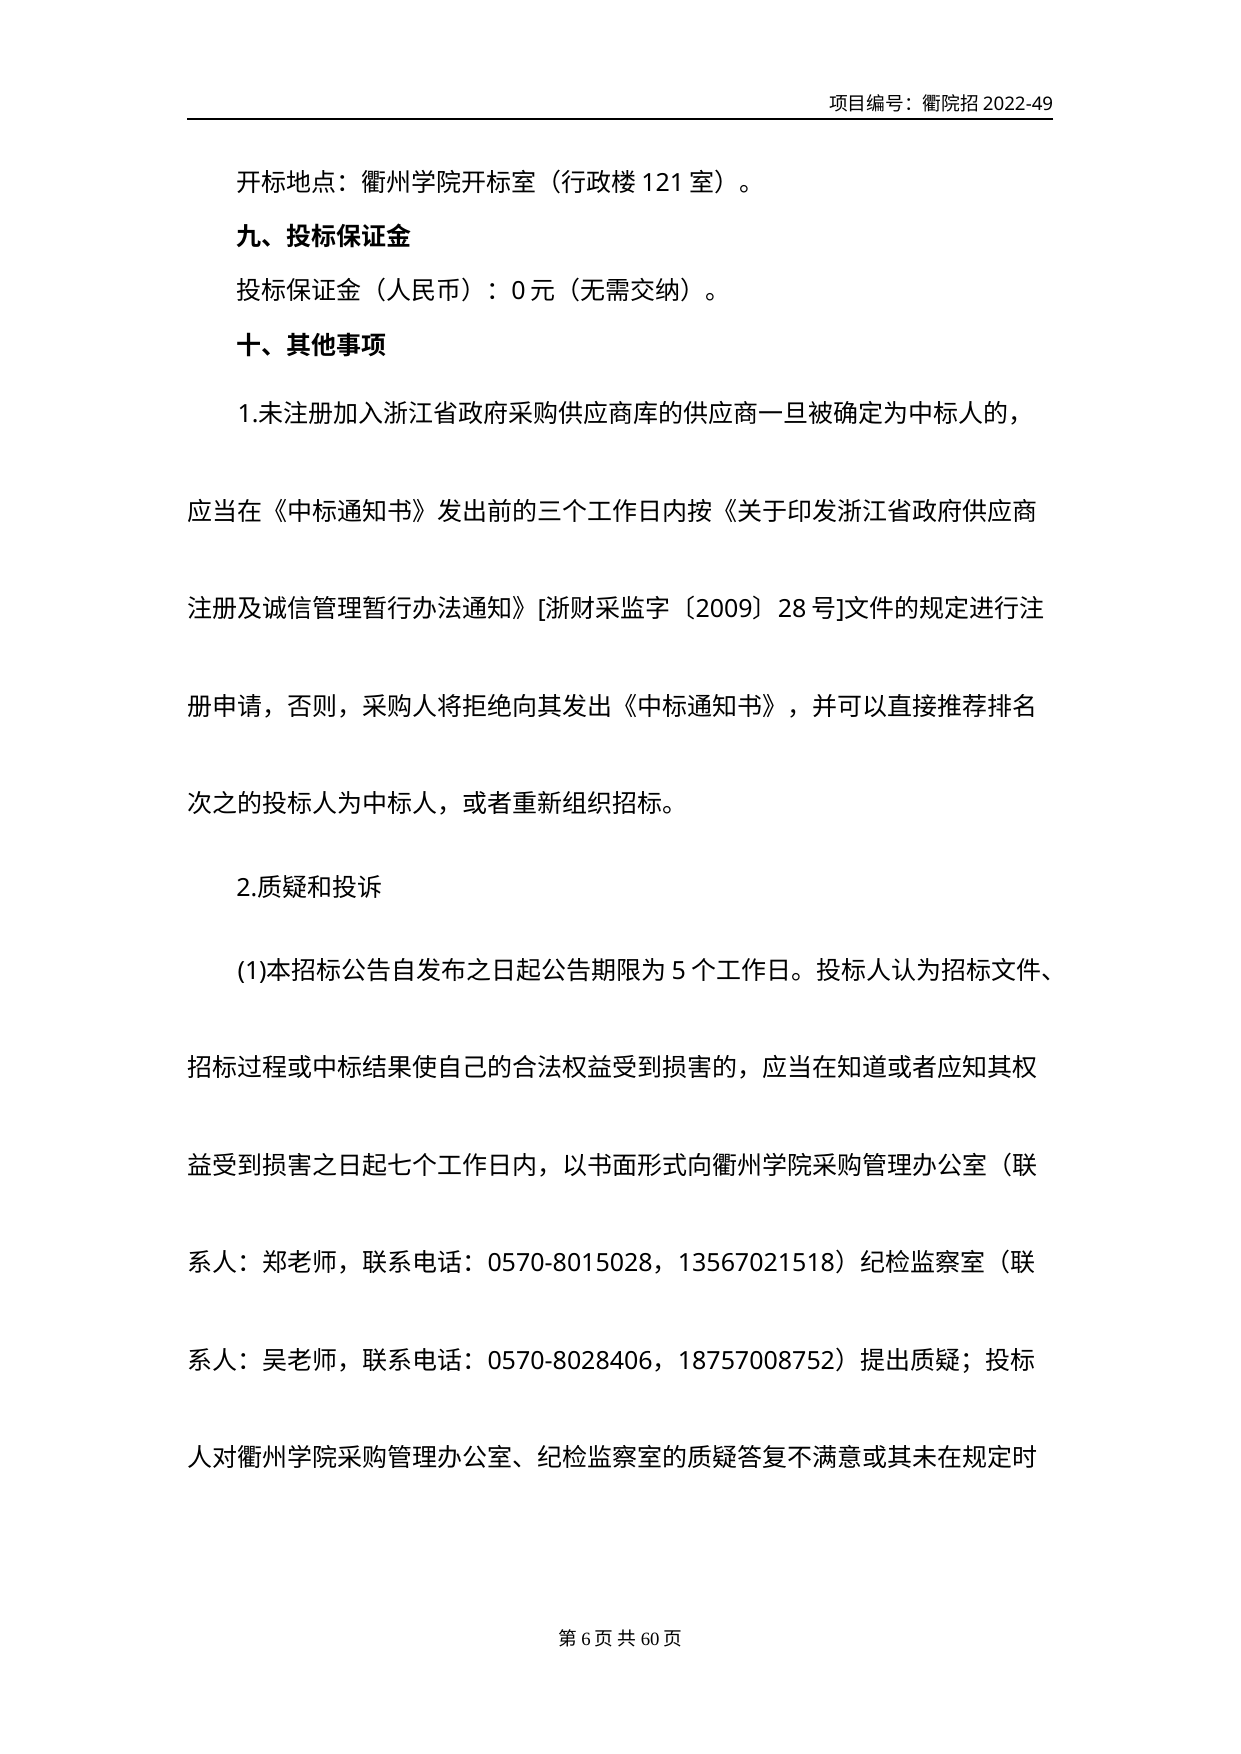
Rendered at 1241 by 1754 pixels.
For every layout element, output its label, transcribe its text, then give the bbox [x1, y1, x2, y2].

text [187, 936, 1053, 1488]
text 九、投标保证金 [187, 216, 1053, 253]
text 1.未注册加入浙江省政府采购供应商库的供应商一旦被确定为中标人的，应当在《中标通知书》发出前的三个工作日内按《关于印发浙江省政府供应商注册及诚信管理暂行办法通知》[浙财采监字〔2009〕28号]文件的规定进行注册申请，否则，采购人将拒绝向其发出《中标通知书》，并可以直接推荐排名次之的投标人为中标人，或者重新组织招标。 [187, 379, 1053, 834]
text 2.质疑和投诉 [187, 853, 1053, 918]
text 开标地点：衢州学院开标室（行政楼121室）。 [187, 162, 1053, 198]
text 十、其他事项 [187, 325, 1053, 361]
text 投标保证金（人民币）：0元（无需交纳）。 [187, 271, 1053, 307]
